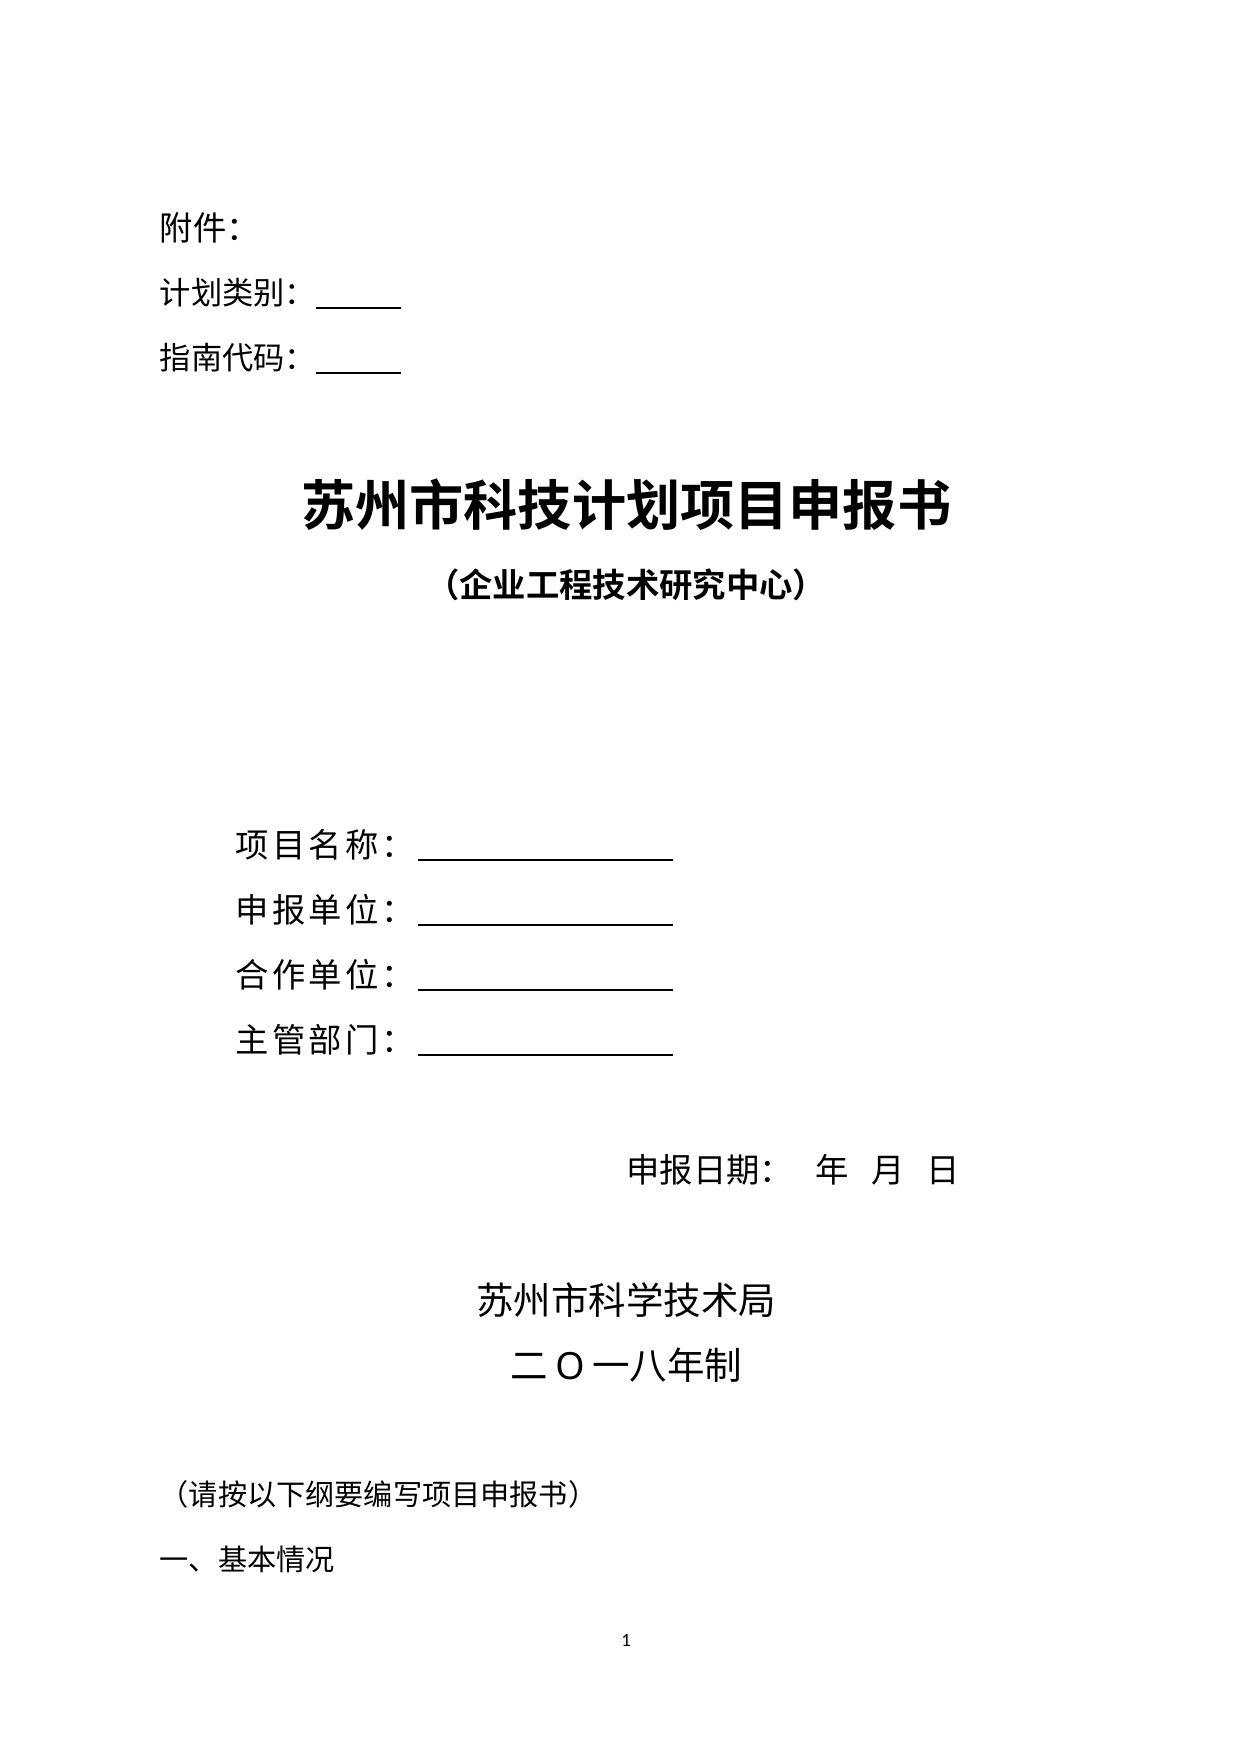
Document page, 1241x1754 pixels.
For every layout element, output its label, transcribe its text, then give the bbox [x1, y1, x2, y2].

text 合作单位： [159, 940, 1092, 1005]
text 一、基本情况 [159, 1525, 1092, 1590]
text 附件： [159, 193, 1092, 258]
text 申报日期： 年 月 日 [159, 1135, 1092, 1200]
text 苏州市科学技术局 [159, 1265, 1092, 1330]
text （请按以下纲要编写项目申报书） [159, 1460, 1092, 1525]
text 计划类别： [159, 258, 1092, 323]
text 项目名称： [159, 810, 1092, 875]
text 二Ο一八年制 [159, 1330, 1092, 1395]
text 苏州市科技计划项目申报书 [159, 453, 1092, 550]
text 申报单位： [159, 875, 1092, 940]
text 主管部门： [159, 1005, 1092, 1070]
text 指南代码： [159, 323, 1092, 388]
text （企业工程技术研究中心） [159, 550, 1092, 615]
